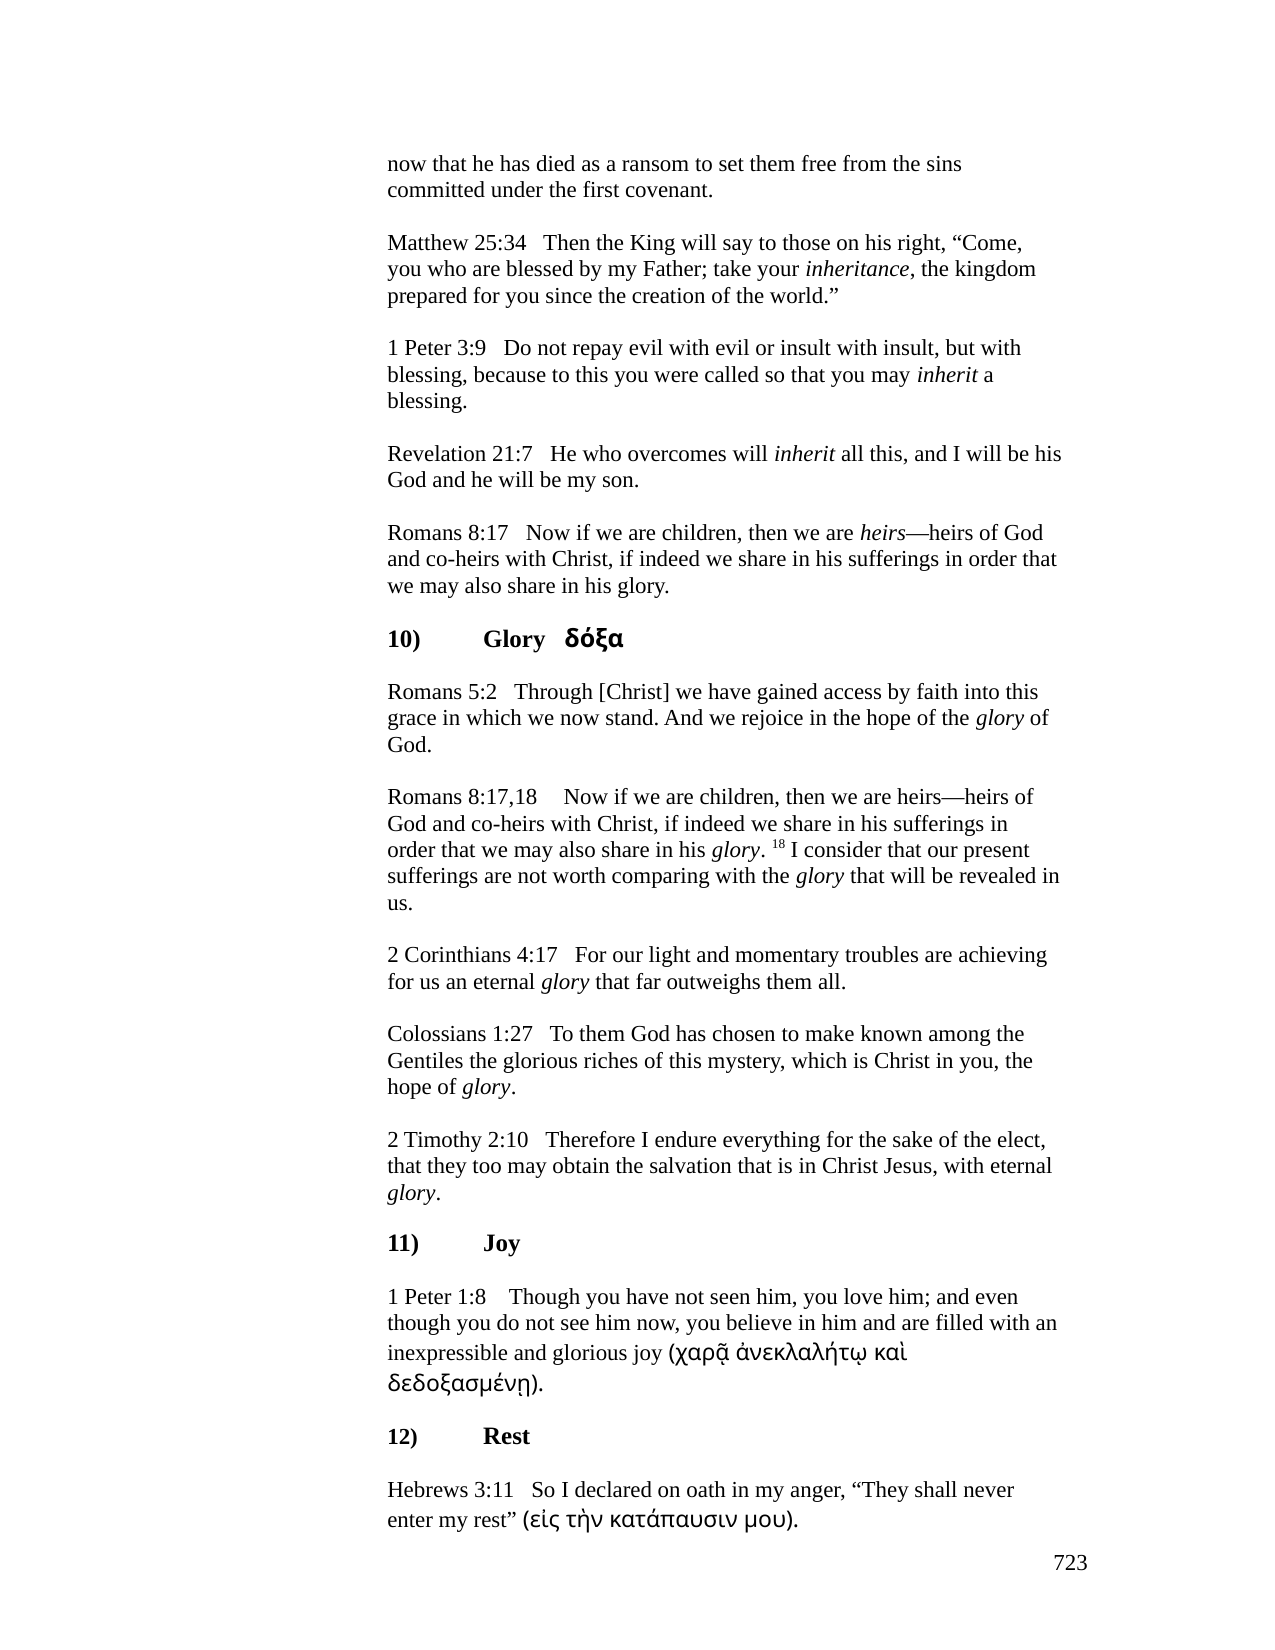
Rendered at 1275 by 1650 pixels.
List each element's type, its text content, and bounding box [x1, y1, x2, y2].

text Romans 8:17 Now if we are children, then we are heirs—heirs of God and co-heirs with Christ, if indeed we share in his sufferings in order that we may also share in his glory. [387, 519, 1062, 598]
text 1 Peter 3:9 Do not repay evil with evil or insult with insult, but with blessing, because to this you were called so that you may inherit a blessing. [387, 334, 1062, 413]
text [387, 150, 1062, 203]
text Matthew 25:34 Then the King will say to those on his right, “Come, you who are blessed by my Father; take your inheritance, the kingdom prepared for you since the creation of the world.” [387, 229, 1062, 308]
text 2 Timothy 2:10 Therefore I endure everything for the sake of the elect, that they too may obtain the salvation that is in Christ Jesus, with eternal glory. [387, 1126, 1062, 1205]
text Hebrews 3:11 So I declared on oath in my anger, “They shall never enter my rest” (εἰς τὴν κατάπαυσιν μου). [387, 1476, 1062, 1534]
text 1 Peter 1:8 Though you have not seen him, you love him; and even though you do not see him now, you believe in him and are filled with an inexpressible and glorious joy (χαρᾷ ἀνεκλαλήτῳ καὶ δεδοξασμένῃ). [387, 1283, 1062, 1398]
subtitle Romans 5:2 Through [Christ] we have gained access by faith into this grace in which we now stand. And we rejoice in the hope of the glory of God. [384, 678, 1062, 757]
subtitle 10) Glory δόξα [337, 621, 1062, 655]
text 2 Corinthians 4:17 For our light and momentary troubles are achieving for us an eternal glory that far outweighs them all. [387, 941, 1062, 994]
text Colossians 1:27 To them God has chosen to make known among the Gentiles the glorious riches of this mystery, which is Christ in you, the hope of glory. [387, 1021, 1062, 1099]
text Revelation 21:7 He who overcomes will inherit all this, and I will be his God and he will be my son. [387, 440, 1062, 493]
subtitle 11) Joy [337, 1228, 1062, 1257]
text Romans 8:17,18 Now if we are children, then we are heirs—heirs of God and co-heirs with Christ, if indeed we share in his sufferings in order that we may also share in his glory. 18 I consider that our present sufferings are not worth comparing with the glory that will be revealed in us. [387, 783, 1062, 915]
subtitle 12) Rest [337, 1421, 1062, 1450]
